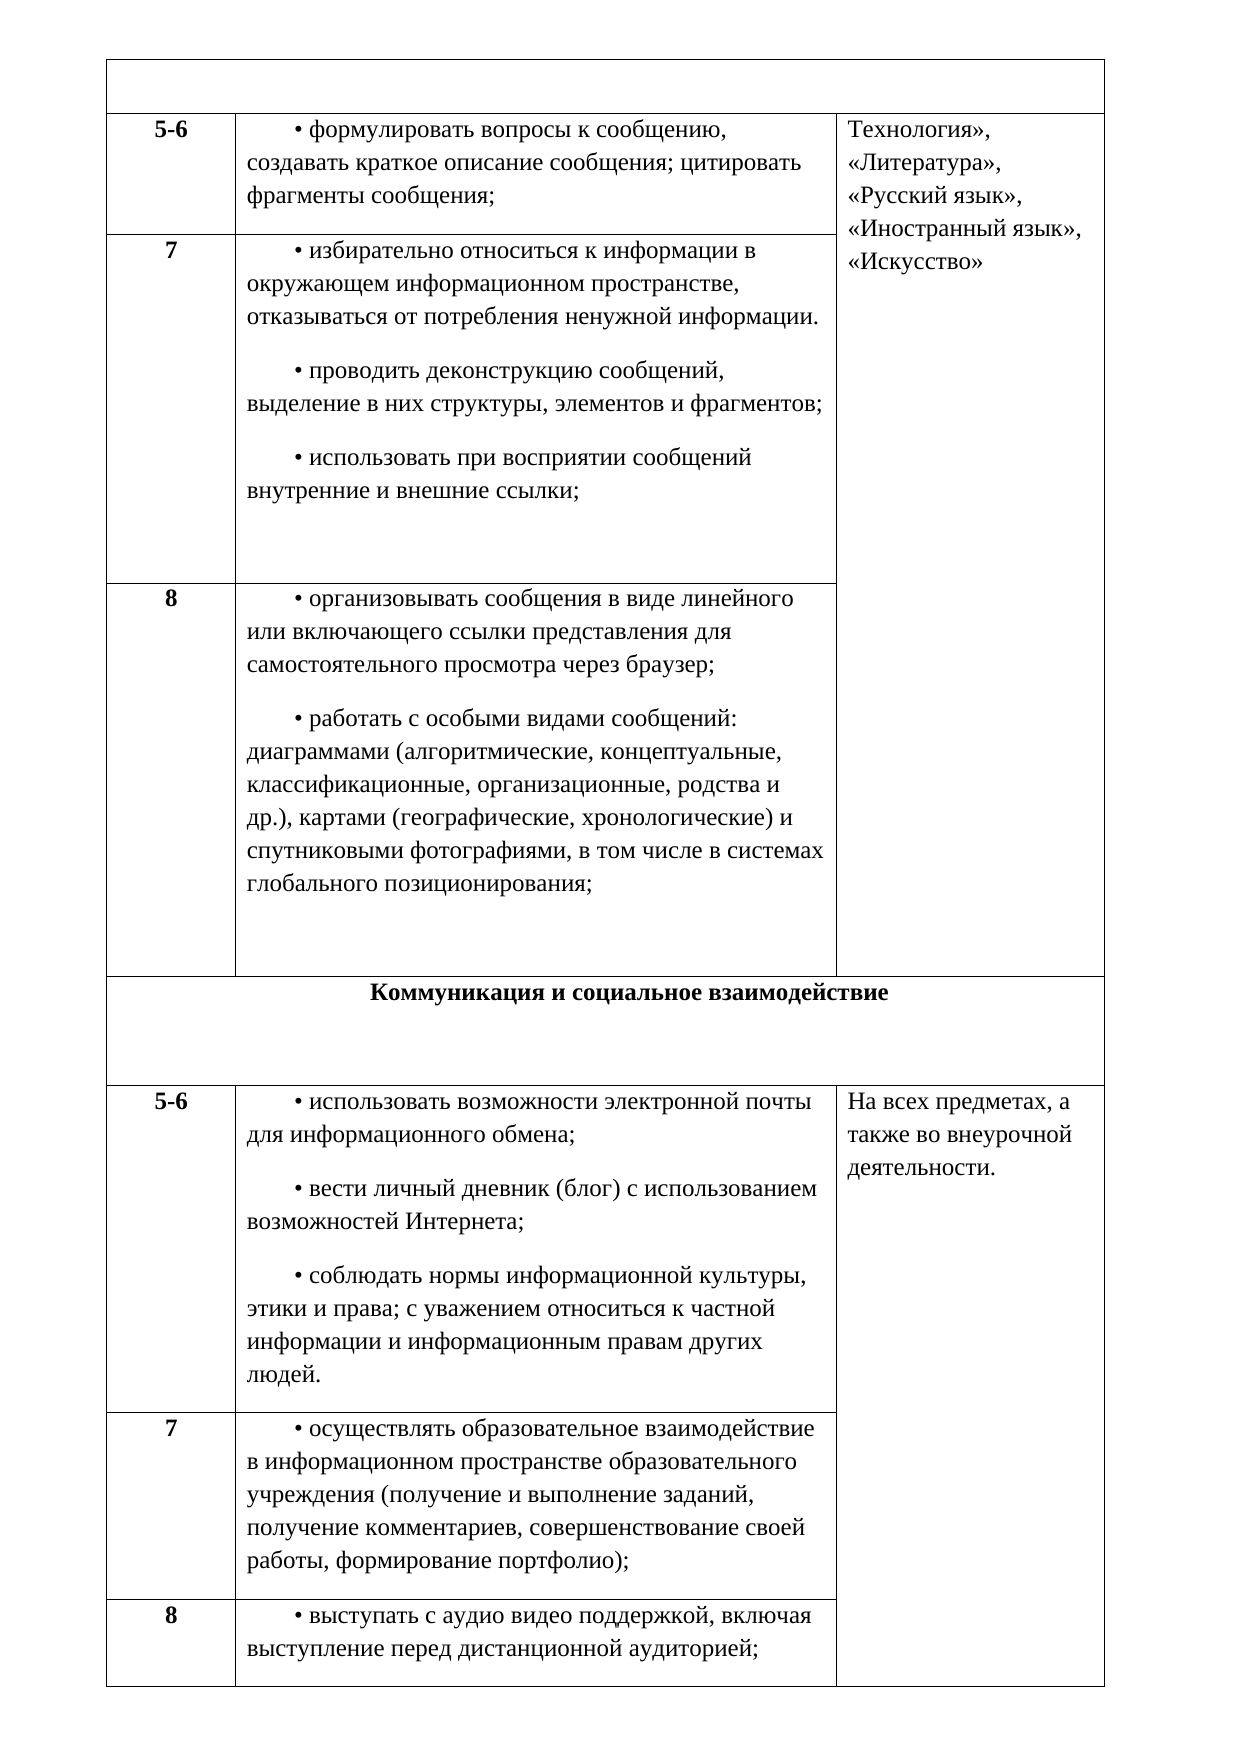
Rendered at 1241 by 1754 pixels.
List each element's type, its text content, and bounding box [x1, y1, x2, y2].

table_cell 7 [107, 235, 235, 582]
table_cell Коммуникация и социальное взаимодействие [107, 977, 1104, 1085]
table_cell 7 [107, 1413, 235, 1599]
table_cell 5-6 [107, 114, 235, 234]
table_cell • формулировать вопросы к сообщению, создавать краткое описание сообщения; цитировать фрагменты сообщения; [236, 114, 836, 234]
table_cell Технология», «Литература», «Русский язык», «Иностранный язык», «Искусство» [837, 114, 1104, 976]
table_cell 8 [107, 1600, 235, 1686]
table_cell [236, 1600, 836, 1686]
table_cell 5-6 [107, 1086, 235, 1412]
table_cell • избирательно относиться к информации в окружающем информационном пространстве, отказываться от потребления ненужной информации. • проводить деконструкцию сообщений, выделение в них структуры, элементов и фрагментов; • использовать при восприятии сообщений внутренние и внешние ссылки; [236, 235, 836, 582]
table_cell • организовывать сообщения в виде линейного или включающего ссылки представления для самостоятельного просмотра через браузер; • работать с особыми видами сообщений: диаграммами (алгоритмические, концептуальные, классификационные, организационные, родства и др.), картами (географические, хронологические) и спутниковыми фотографиями, в том числе в системах глобального позиционирования; [236, 584, 836, 976]
table_cell 8 [107, 584, 235, 976]
table_cell • использовать возможности электронной почты для информационного обмена; • вести личный дневник (блог) с использованием возможностей Интернета; • соблюдать нормы информационной культуры, этики и права; с уважением относиться к частной информации и информационным правам других людей. [236, 1086, 836, 1412]
table_cell На всех предметах, а также во внеурочной деятельности. [837, 1086, 1104, 1686]
table_cell • осуществлять образовательное взаимодействие в информационном пространстве образовательного учреждения (получение и выполнение заданий, получение комментариев, совершенствование своей работы, формирование портфолио); [236, 1413, 836, 1599]
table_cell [107, 60, 1104, 113]
